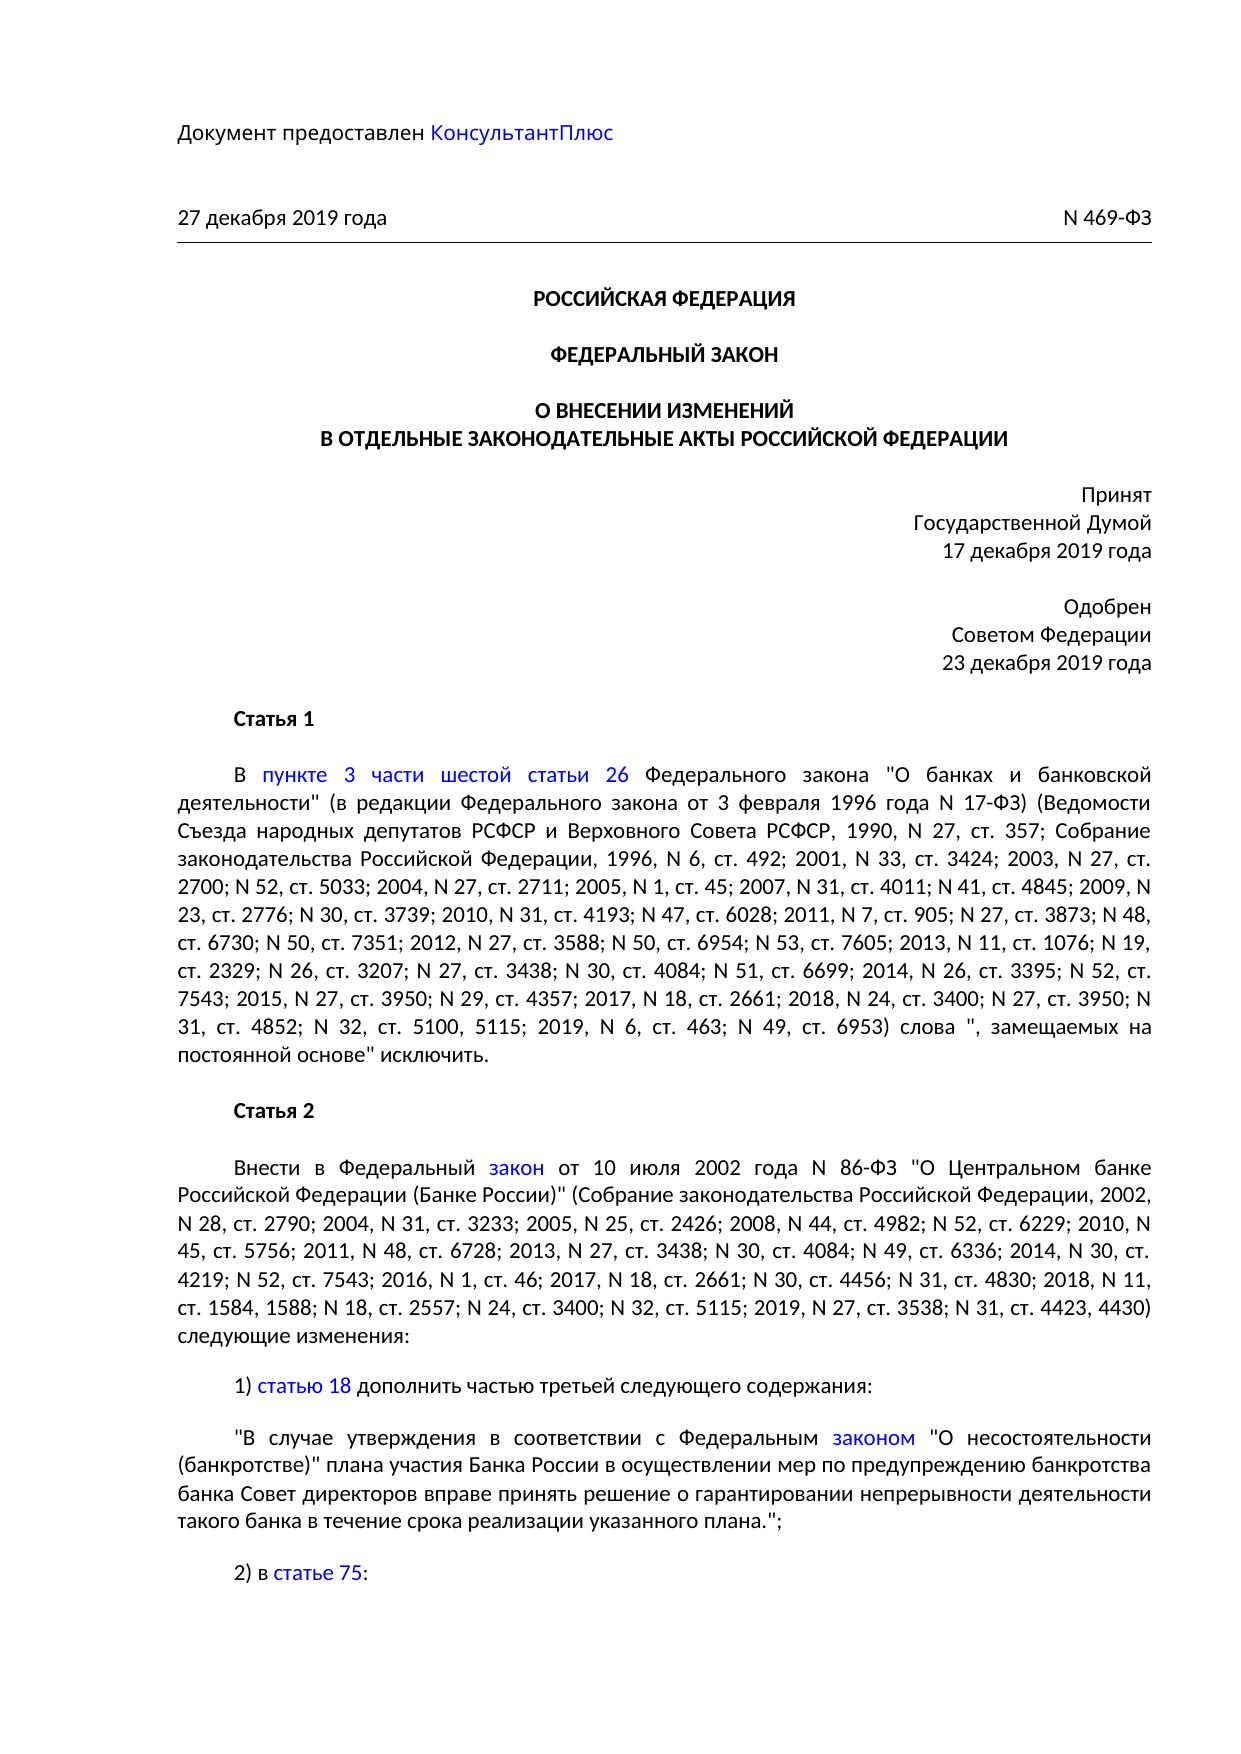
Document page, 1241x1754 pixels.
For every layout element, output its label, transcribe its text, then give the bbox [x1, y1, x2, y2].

text Государственной Думой [177, 508, 1152, 536]
text Внести в Федеральный закон от 10 июля 2002 года N 86-ФЗ "О Центральном банке Российской Федерации (Банке России)" (Собрание законодательства Российской Федерации, 2002, N 28, ст. 2790; 2004, N 31, ст. 3233; 2005, N 25, ст. 2426; 2008, N 44, ст. 4982; N 52, ст. 6229; 2010, N 45, ст. 5756; 2011, N 48, ст. 6728; 2013, N 27, ст. 3438; N 30, ст. 4084; N 49, ст. 6336; 2014, N 30, ст. 4219; N 52, ст. 7543; 2016, N 1, ст. 46; 2017, N 18, ст. 2661; N 30, ст. 4456; N 31, ст. 4830; 2018, N 11, ст. 1584, 1588; N 18, ст. 2557; N 24, ст. 3400; N 32, ст. 5115; 2019, N 27, ст. 3538; N 31, ст. 4423, 4430) следующие изменения: [177, 1153, 1152, 1349]
text 1) статью 18 дополнить частью третьей следующего содержания: [177, 1372, 1152, 1400]
text 23 декабря 2019 года [177, 648, 1152, 676]
text Советом Федерации [177, 620, 1152, 648]
title О ВНЕСЕНИИ ИЗМЕНЕНИЙ [177, 396, 1152, 424]
table_header 27 декабря 2019 года [177, 203, 664, 231]
text "В случае утверждения в соответствии с Федеральным законом "О несостоятельности (банкротстве)" плана участия Банка России в осуществлении мер по предупреждению банкротства банка Совет директоров вправе принять решение о гарантировании непрерывности деятельности такого банка в течение срока реализации указанного плана."; [177, 1423, 1152, 1535]
title ФЕДЕРАЛЬНЫЙ ЗАКОН [177, 340, 1152, 368]
text Принят [177, 480, 1152, 508]
title Статья 1 [177, 704, 1152, 732]
title Документ предоставлен КонсультантПлюс [177, 118, 1152, 175]
text Одобрен [177, 592, 1152, 620]
table_header N 469-ФЗ [664, 203, 1152, 231]
title Статья 2 [177, 1097, 1152, 1124]
text В пункте 3 части шестой статьи 26 Федерального закона "О банках и банковской деятельности" (в редакции Федерального закона от 3 февраля 1996 года N 17-ФЗ) (Ведомости Съезда народных депутатов РСФСР и Верховного Совета РСФСР, 1990, N 27, ст. 357; Собрание законодательства Российской Федерации, 1996, N 6, ст. 492; 2001, N 33, ст. 3424; 2003, N 27, ст. 2700; N 52, ст. 5033; 2004, N 27, ст. 2711; 2005, N 1, ст. 45; 2007, N 31, ст. 4011; N 41, ст. 4845; 2009, N 23, ст. 2776; N 30, ст. 3739; 2010, N 31, ст. 4193; N 47, ст. 6028; 2011, N 7, ст. 905; N 27, ст. 3873; N 48, ст. 6730; N 50, ст. 7351; 2012, N 27, ст. 3588; N 50, ст. 6954; N 53, ст. 7605; 2013, N 11, ст. 1076; N 19, ст. 2329; N 26, ст. 3207; N 27, ст. 3438; N 30, ст. 4084; N 51, ст. 6699; 2014, N 26, ст. 3395; N 52, ст. 7543; 2015, N 27, ст. 3950; N 29, ст. 4357; 2017, N 18, ст. 2661; 2018, N 24, ст. 3400; N 27, ст. 3950; N 31, ст. 4852; N 32, ст. 5100, 5115; 2019, N 6, ст. 463; N 49, ст. 6953) слова ", замещаемых на постоянной основе" исключить. [177, 760, 1152, 1068]
text 2) в статье 75: [177, 1558, 1152, 1586]
title РОССИЙСКАЯ ФЕДЕРАЦИЯ [177, 284, 1152, 312]
title В ОТДЕЛЬНЫЕ ЗАКОНОДАТЕЛЬНЫЕ АКТЫ РОССИЙСКОЙ ФЕДЕРАЦИИ [177, 424, 1152, 452]
text 17 декабря 2019 года [177, 536, 1152, 564]
